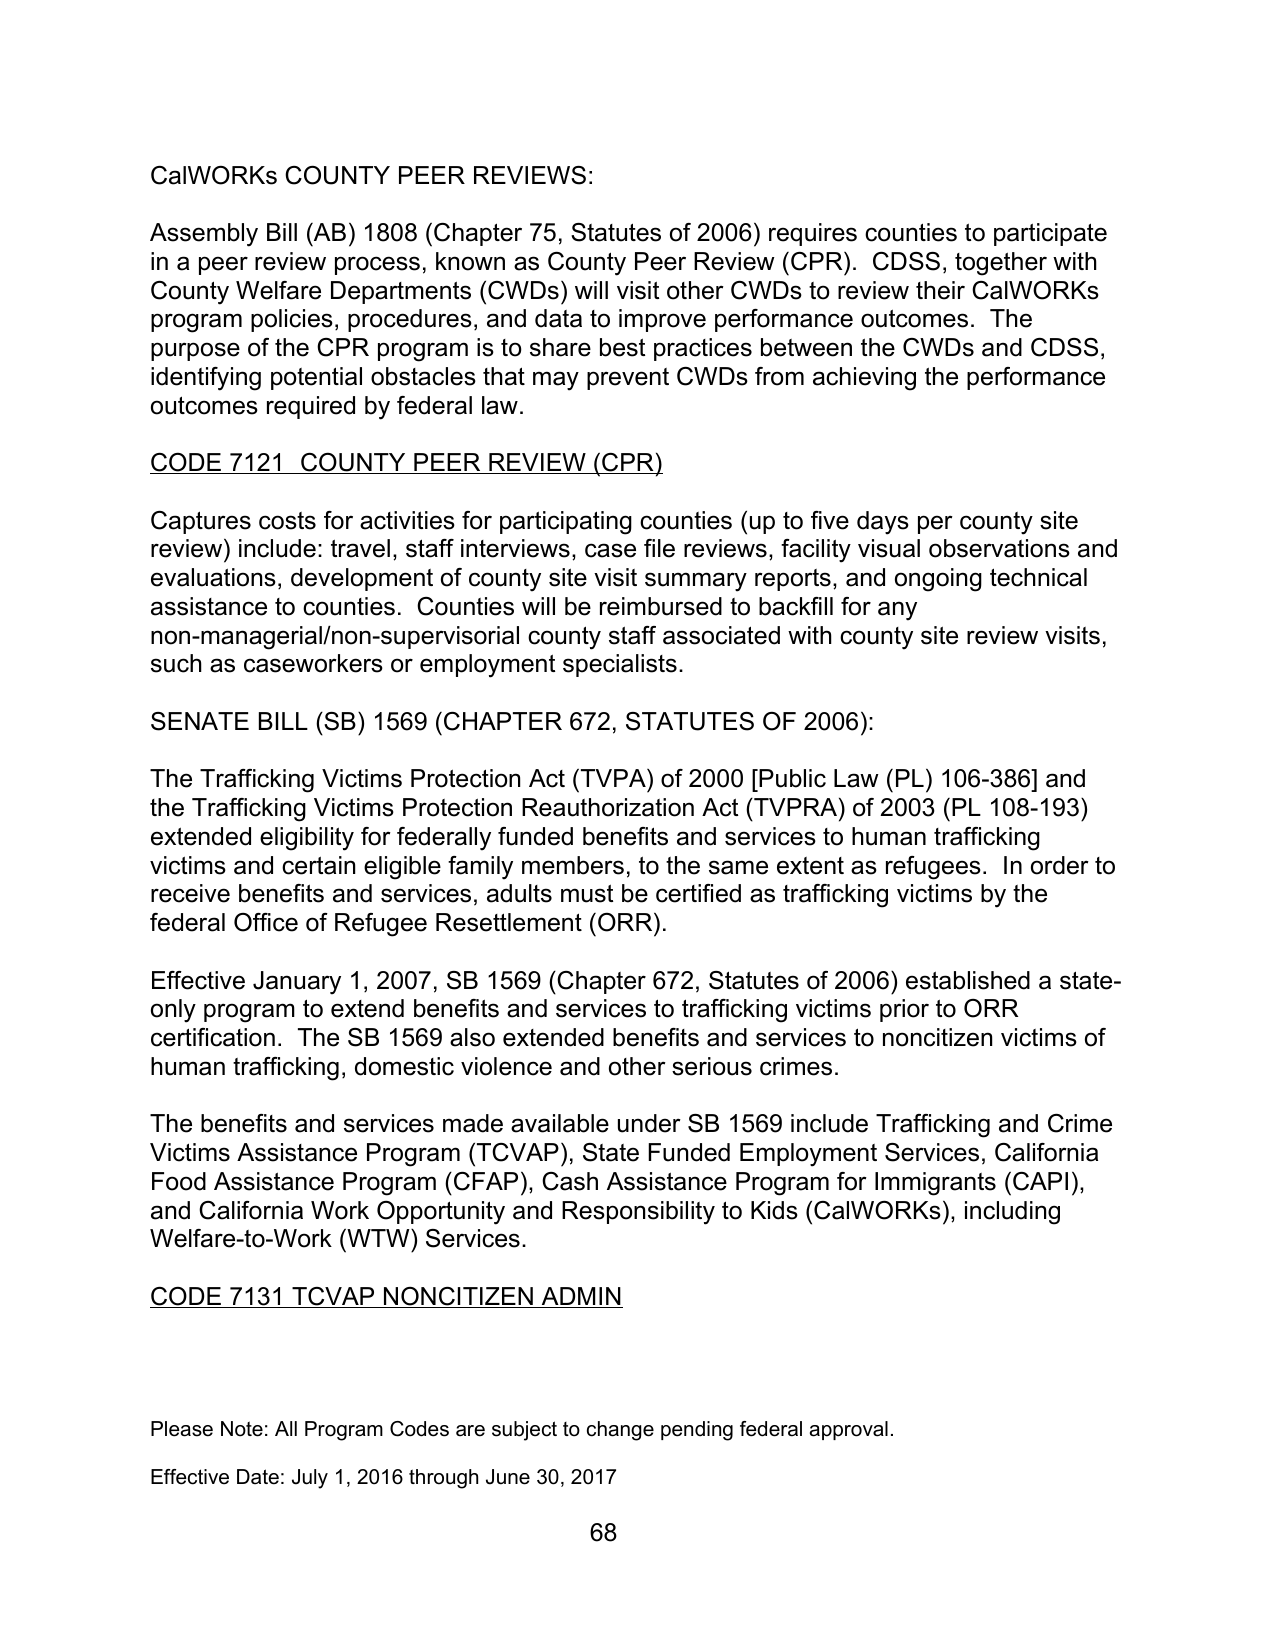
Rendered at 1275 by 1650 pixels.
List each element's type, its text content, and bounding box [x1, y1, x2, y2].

text Effective January 1, 2007, SB 1569 (Chapter 672, Statutes of 2006) established a state-only program to extend benefits and services to trafficking victims prior to ORR certification. The SB 1569 also extended benefits and services to noncitizen victims of human trafficking, domestic violence and other serious crimes. [150, 966, 1125, 1081]
text The Trafficking Victims Protection Act (TVPA) of 2000 [Public Law (PL) 106-386] and the Trafficking Victims Protection Reauthorization Act (TVPRA) of 2003 (PL 108-193) extended eligibility for federally funded benefits and services to human trafficking victims and certain eligible family members, to the same extent as refugees. In order to receive benefits and services, adults must be certified as trafficking victims by the federal Office of Refugee Resettlement (ORR). [150, 764, 1125, 937]
text CalWORKs COUNTY PEER REVIEWS: [150, 161, 1125, 189]
text Senate Bill (SB) 1569 (Chapter 672, Statutes of 2006): [150, 707, 1125, 736]
text CODE 7121 COUNTY PEER REVIEW (CPR) [150, 448, 1125, 477]
text The benefits and services made available under SB 1569 include Trafficking and Crime Victims Assistance Program (TCVAP), State Funded Employment Services, California Food Assistance Program (CFAP), Cash Assistance Program for Immigrants (CAPI), and California Work Opportunity and Responsibility to Kids (CalWORKs), including Welfare-to-Work (WTW) Services. [150, 1109, 1125, 1253]
text Assembly Bill (AB) 1808 (Chapter 75, Statutes of 2006) requires counties to participate in a peer review process, known as County Peer Review (CPR). CDSS, together with County Welfare Departments (CWDs) will visit other CWDs to review their CalWORKs program policies, procedures, and data to improve performance outcomes. The purpose of the CPR program is to share best practices between the CWDs and CDSS, identifying potential obstacles that may prevent CWDs from achieving the performance outcomes required by federal law. [150, 218, 1125, 419]
text Captures costs for activities for participating counties (up to five days per county site review) include: travel, staff interviews, case file reviews, facility visual observations and evaluations, development of county site visit summary reports, and ongoing technical assistance to counties. Counties will be reimbursed to backfill for any non-managerial/non-supervisorial county staff associated with county site review visits, such as caseworkers or employment specialists. [150, 506, 1125, 678]
text Code 7131 TCVAP NONCITIZEN ADMIN [150, 1282, 1125, 1311]
